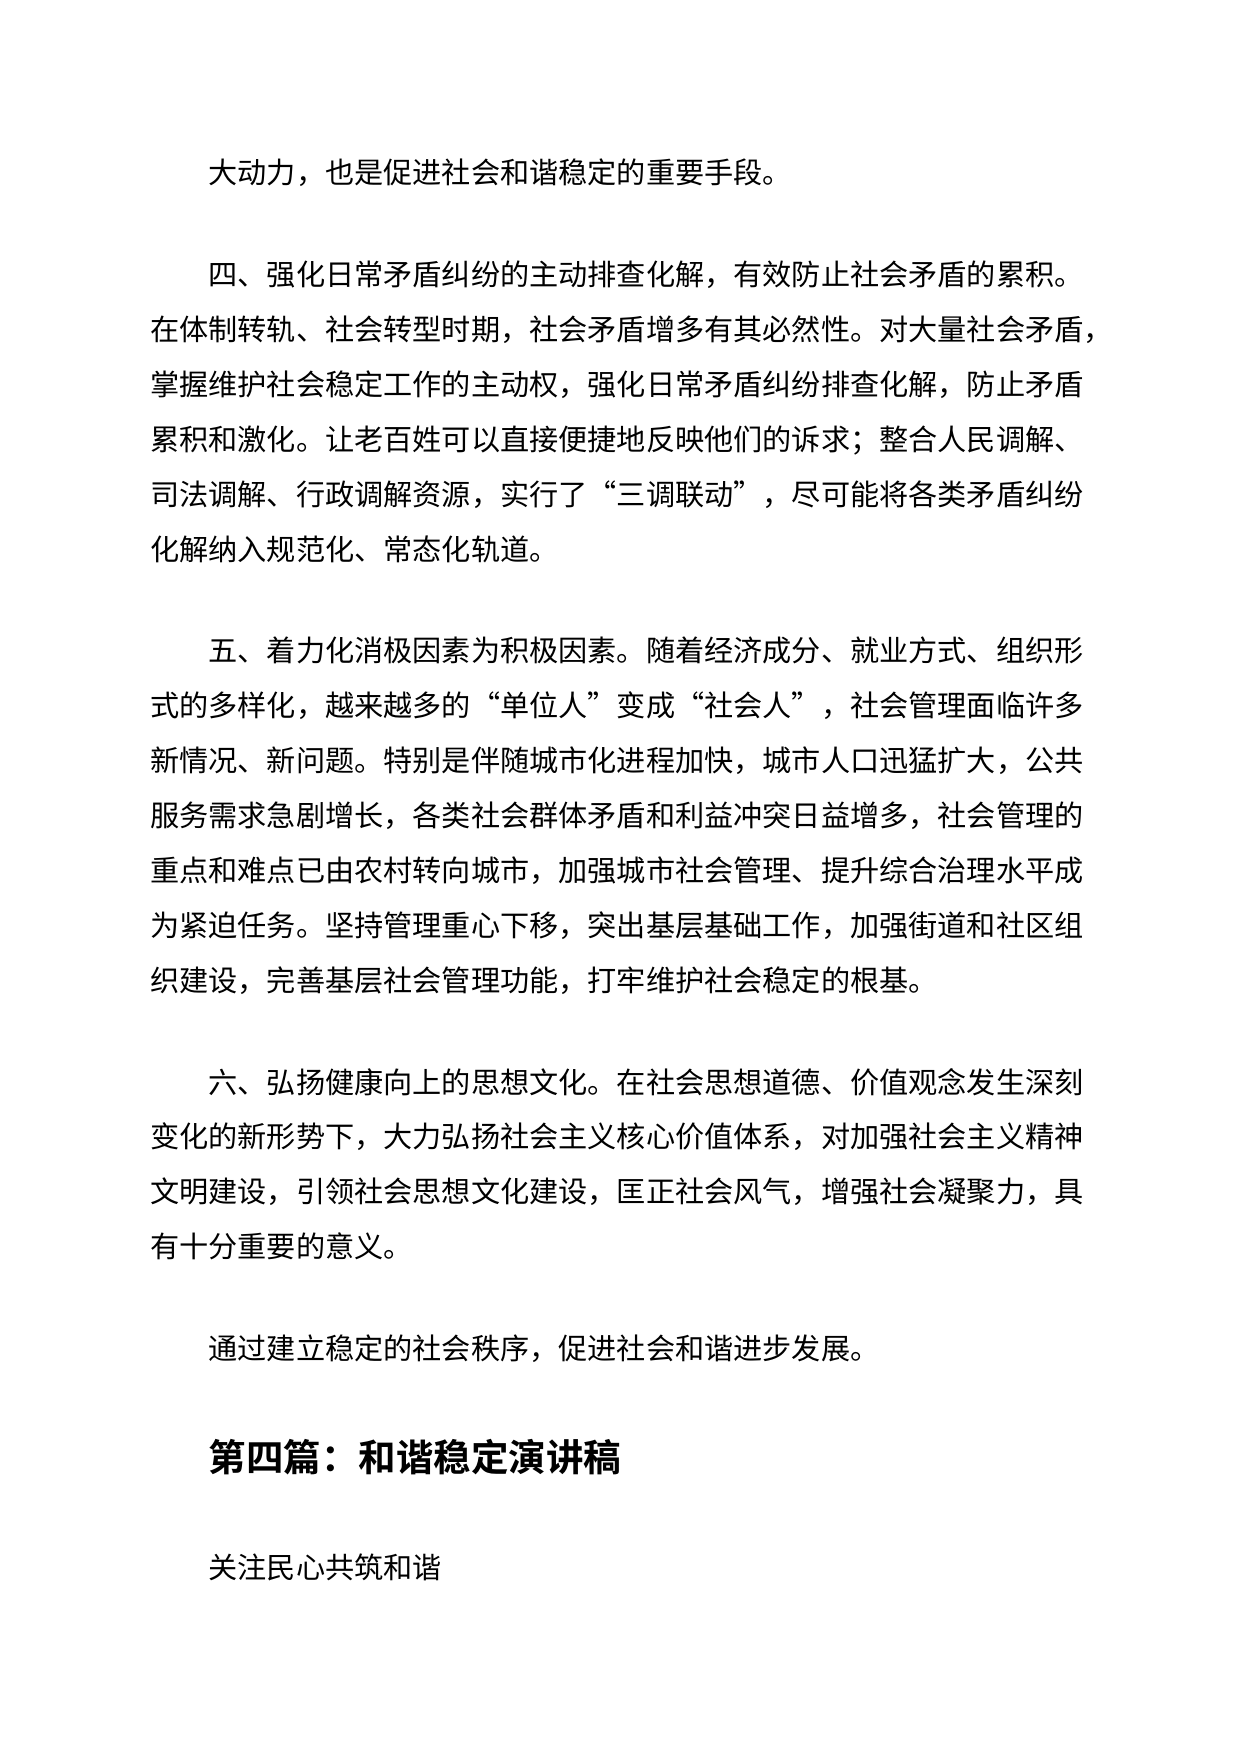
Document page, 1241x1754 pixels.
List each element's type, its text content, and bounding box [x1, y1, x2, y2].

text 第四篇：和谐稳定演讲稿 [150, 1427, 1090, 1482]
text 四、强化日常矛盾纠纷的主动排查化解，有效防止社会矛盾的累积。在体制转轨、社会转型时期，社会矛盾增多有其必然性。对大量社会矛盾，掌握维护社会稳定工作的主动权，强化日常矛盾纠纷排查化解，防止矛盾累积和激化。让老百姓可以直接便捷地反映他们的诉求；整合人民调解、司法调解、行政调解资源，实行了“三调联动”，尽可能将各类矛盾纠纷化解纳入规范化、常态化轨道。 [150, 252, 1090, 568]
text 通过建立稳定的社会秩序，促进社会和谐进步发展。 [150, 1326, 1090, 1368]
text 大动力，也是促进社会和谐稳定的重要手段。 [150, 150, 1090, 192]
text 六、弘扬健康向上的思想文化。在社会思想道德、价值观念发生深刻变化的新形势下，大力弘扬社会主义核心价值体系，对加强社会主义精神文明建设，引领社会思想文化建设，匡正社会风气，增强社会凝聚力，具有十分重要的意义。 [150, 1059, 1090, 1266]
text 关注民心共筑和谐 [150, 1545, 1090, 1587]
text 五、着力化消极因素为积极因素。随着经济成分、就业方式、组织形式的多样化，越来越多的“单位人”变成“社会人”，社会管理面临许多新情况、新问题。特别是伴随城市化进程加快，城市人口迅猛扩大，公共服务需求急剧增长，各类社会群体矛盾和利益冲突日益增多，社会管理的重点和难点已由农村转向城市，加强城市社会管理、提升综合治理水平成为紧迫任务。坚持管理重心下移，突出基层基础工作，加强街道和社区组织建设，完善基层社会管理功能，打牢维护社会稳定的根基。 [150, 628, 1090, 1000]
